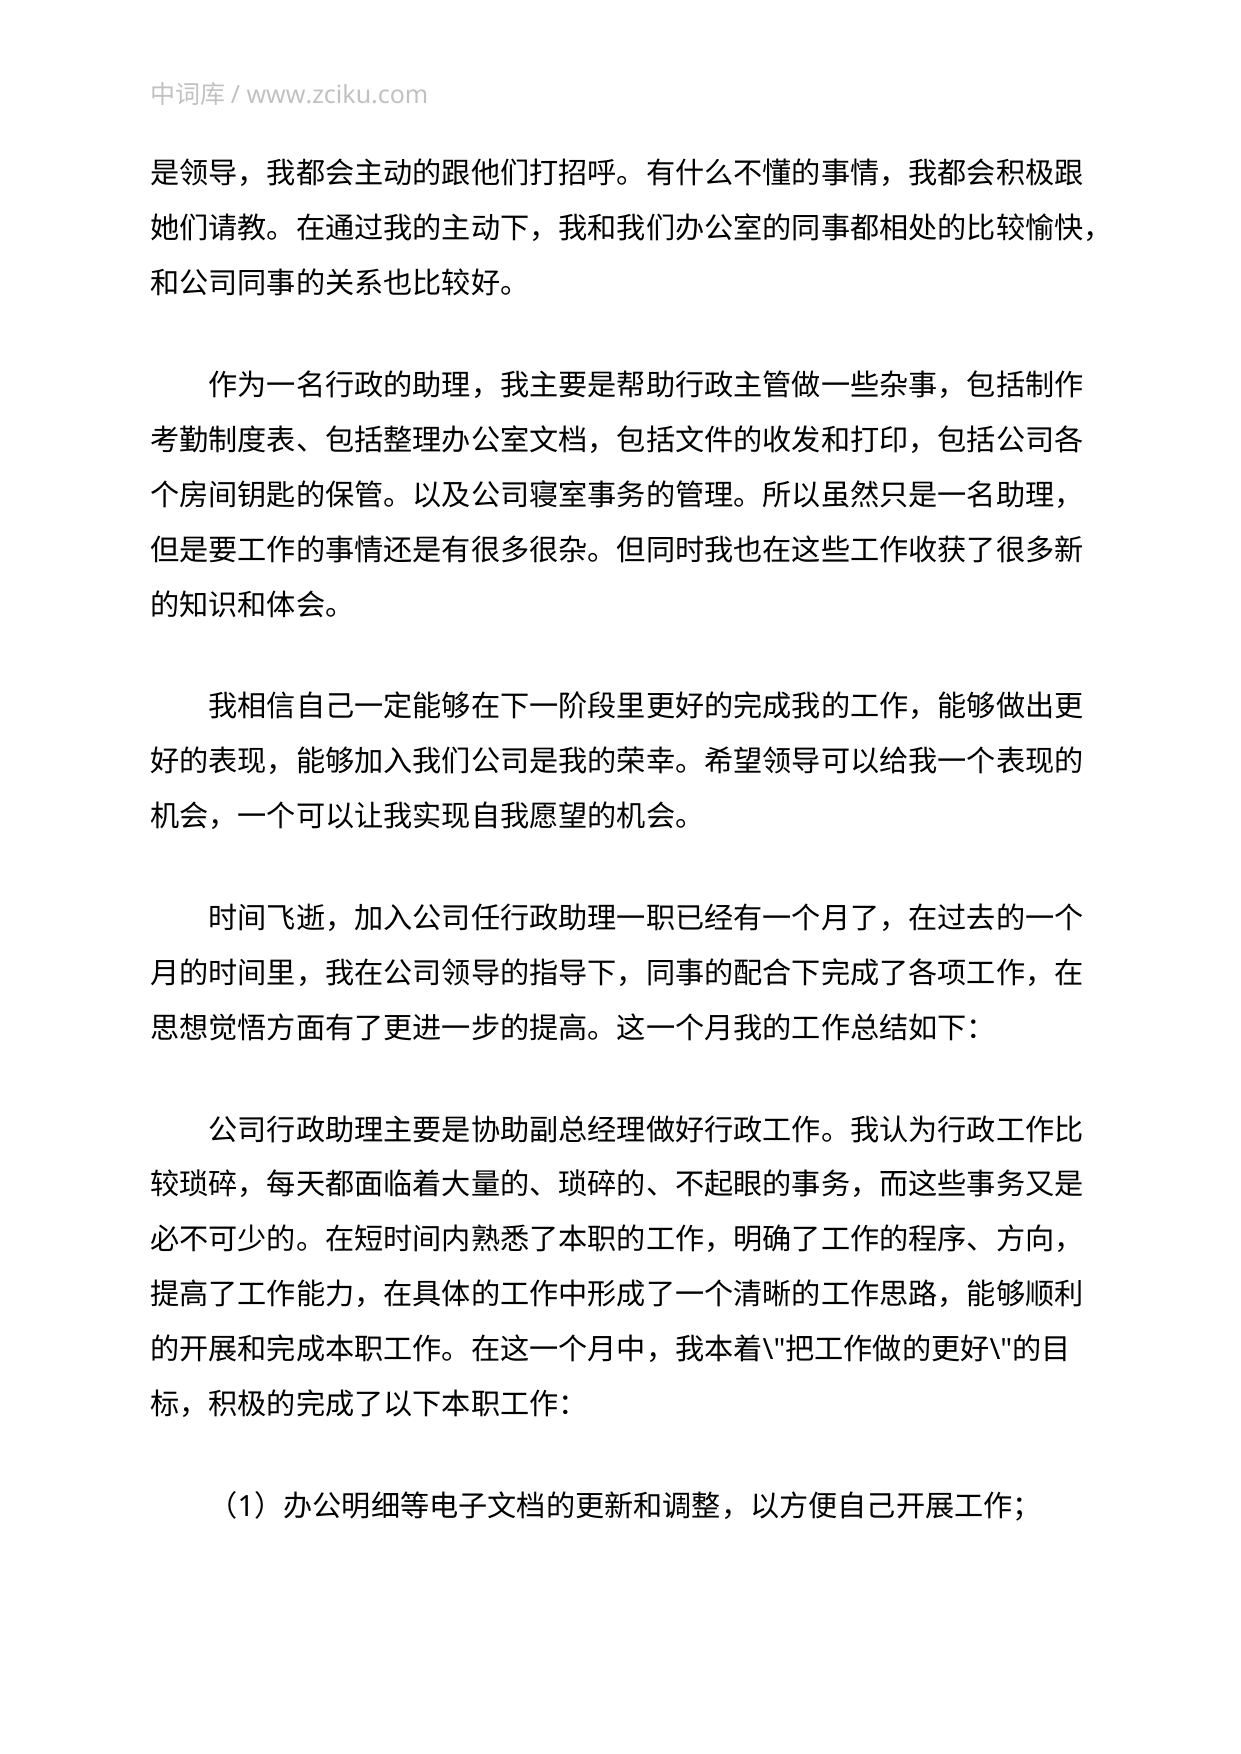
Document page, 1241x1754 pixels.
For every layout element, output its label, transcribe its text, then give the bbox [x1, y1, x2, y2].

text （1）办公明细等电子文档的更新和调整，以方便自己开展工作； [150, 1482, 1090, 1525]
text 我相信自己一定能够在下一阶段里更好的完成我的工作，能够做出更好的表现，能够加入我们公司是我的荣幸。希望领导可以给我一个表现的机会，一个可以让我实现自我愿望的机会。 [150, 683, 1090, 835]
text 公司行政助理主要是协助副总经理做好行政工作。我认为行政工作比较琐碎，每天都面临着大量的、琐碎的、不起眼的事务，而这些事务又是必不可少的。在短时间内熟悉了本职的工作，明确了工作的程序、方向，提高了工作能力，在具体的工作中形成了一个清晰的工作思路，能够顺利的开展和完成本职工作。在这一个月中，我本着\"把工作做的更好\"的目标，积极的完成了以下本职工作： [150, 1106, 1090, 1423]
text 作为一名行政的助理，我主要是帮助行政主管做一些杂事，包括制作考勤制度表、包括整理办公室文档，包括文件的收发和打印，包括公司各个房间钥匙的保管。以及公司寝室事务的管理。所以虽然只是一名助理，但是要工作的事情还是有很多很杂。但同时我也在这些工作收获了很多新的知识和体会。 [150, 362, 1090, 623]
text 时间飞逝，加入公司任行政助理一职已经有一个月了，在过去的一个月的时间里，我在公司领导的指导下，同事的配合下完成了各项工作，在思想觉悟方面有了更进一步的提高。这一个月我的工作总结如下： [150, 894, 1090, 1047]
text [150, 150, 1090, 302]
